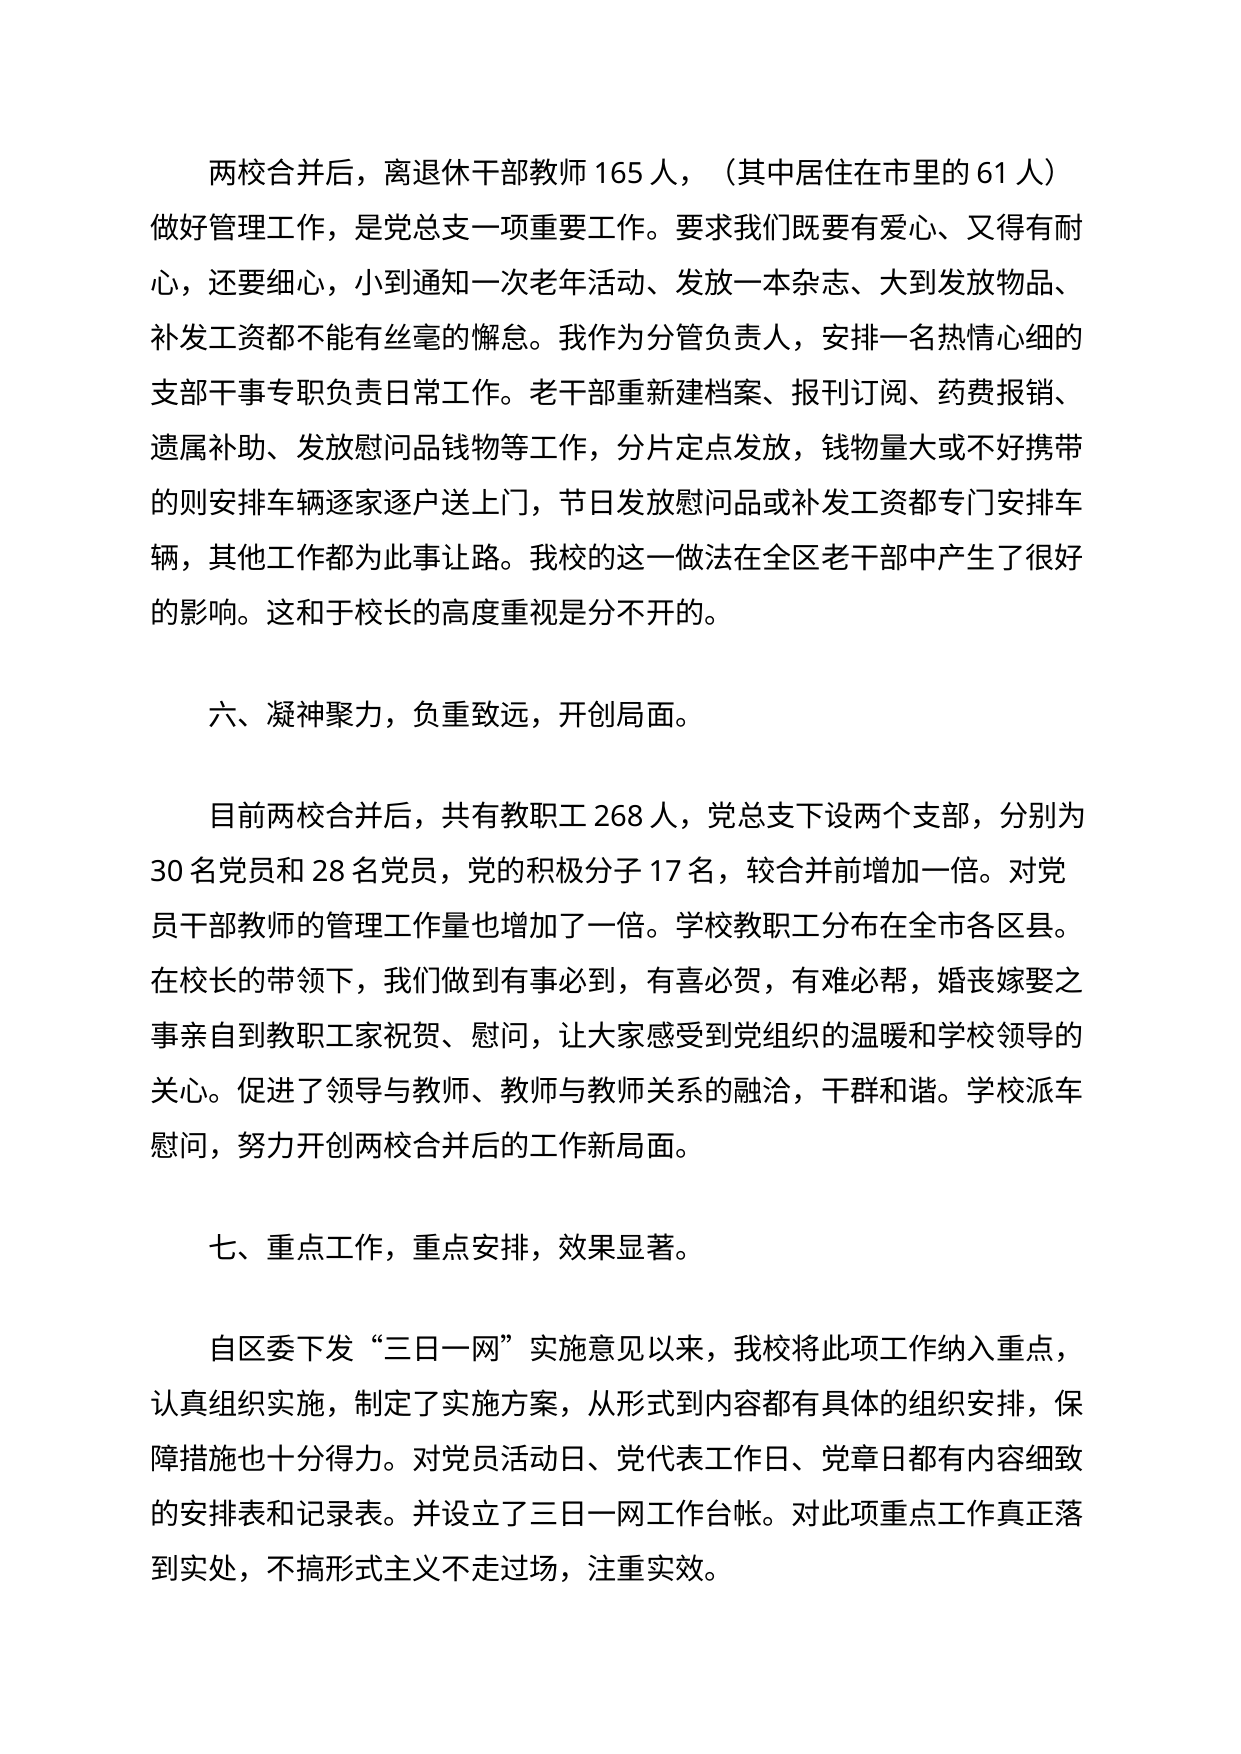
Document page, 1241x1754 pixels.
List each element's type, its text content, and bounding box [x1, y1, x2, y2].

text 七、重点工作，重点安排，效果显著。 [150, 1224, 1090, 1266]
text 目前两校合并后，共有教职工268人，党总支下设两个支部，分别为30名党员和28名党员，党的积极分子17名，较合并前增加一倍。对党员干部教师的管理工作量也增加了一倍。学校教职工分布在全市各区县。在校长的带领下，我们做到有事必到，有喜必贺，有难必帮，婚丧嫁娶之事亲自到教职工家祝贺、慰问，让大家感受到党组织的温暖和学校领导的关心。促进了领导与教师、教师与教师关系的融洽，干群和谐。学校派车慰问，努力开创两校合并后的工作新局面。 [150, 793, 1090, 1165]
text 自区委下发“三日一网”实施意见以来，我校将此项工作纳入重点，认真组织实施，制定了实施方案，从形式到内容都有具体的组织安排，保障措施也十分得力。对党员活动日、党代表工作日、党章日都有内容细致的安排表和记录表。并设立了三日一网工作台帐。对此项重点工作真正落到实处，不搞形式主义不走过场，注重实效。 [150, 1326, 1090, 1588]
text 六、凝神聚力，负重致远，开创局面。 [150, 691, 1090, 733]
text 两校合并后，离退休干部教师165人，（其中居住在市里的61人）做好管理工作，是党总支一项重要工作。要求我们既要有爱心、又得有耐心，还要细心，小到通知一次老年活动、发放一本杂志、大到发放物品、补发工资都不能有丝毫的懈怠。我作为分管负责人，安排一名热情心细的支部干事专职负责日常工作。老干部重新建档案、报刊订阅、药费报销、遗属补助、发放慰问品钱物等工作，分片定点发放，钱物量大或不好携带的则安排车辆逐家逐户送上门，节日发放慰问品或补发工资都专门安排车辆，其他工作都为此事让路。我校的这一做法在全区老干部中产生了很好的影响。这和于校长的高度重视是分不开的。 [150, 150, 1090, 632]
